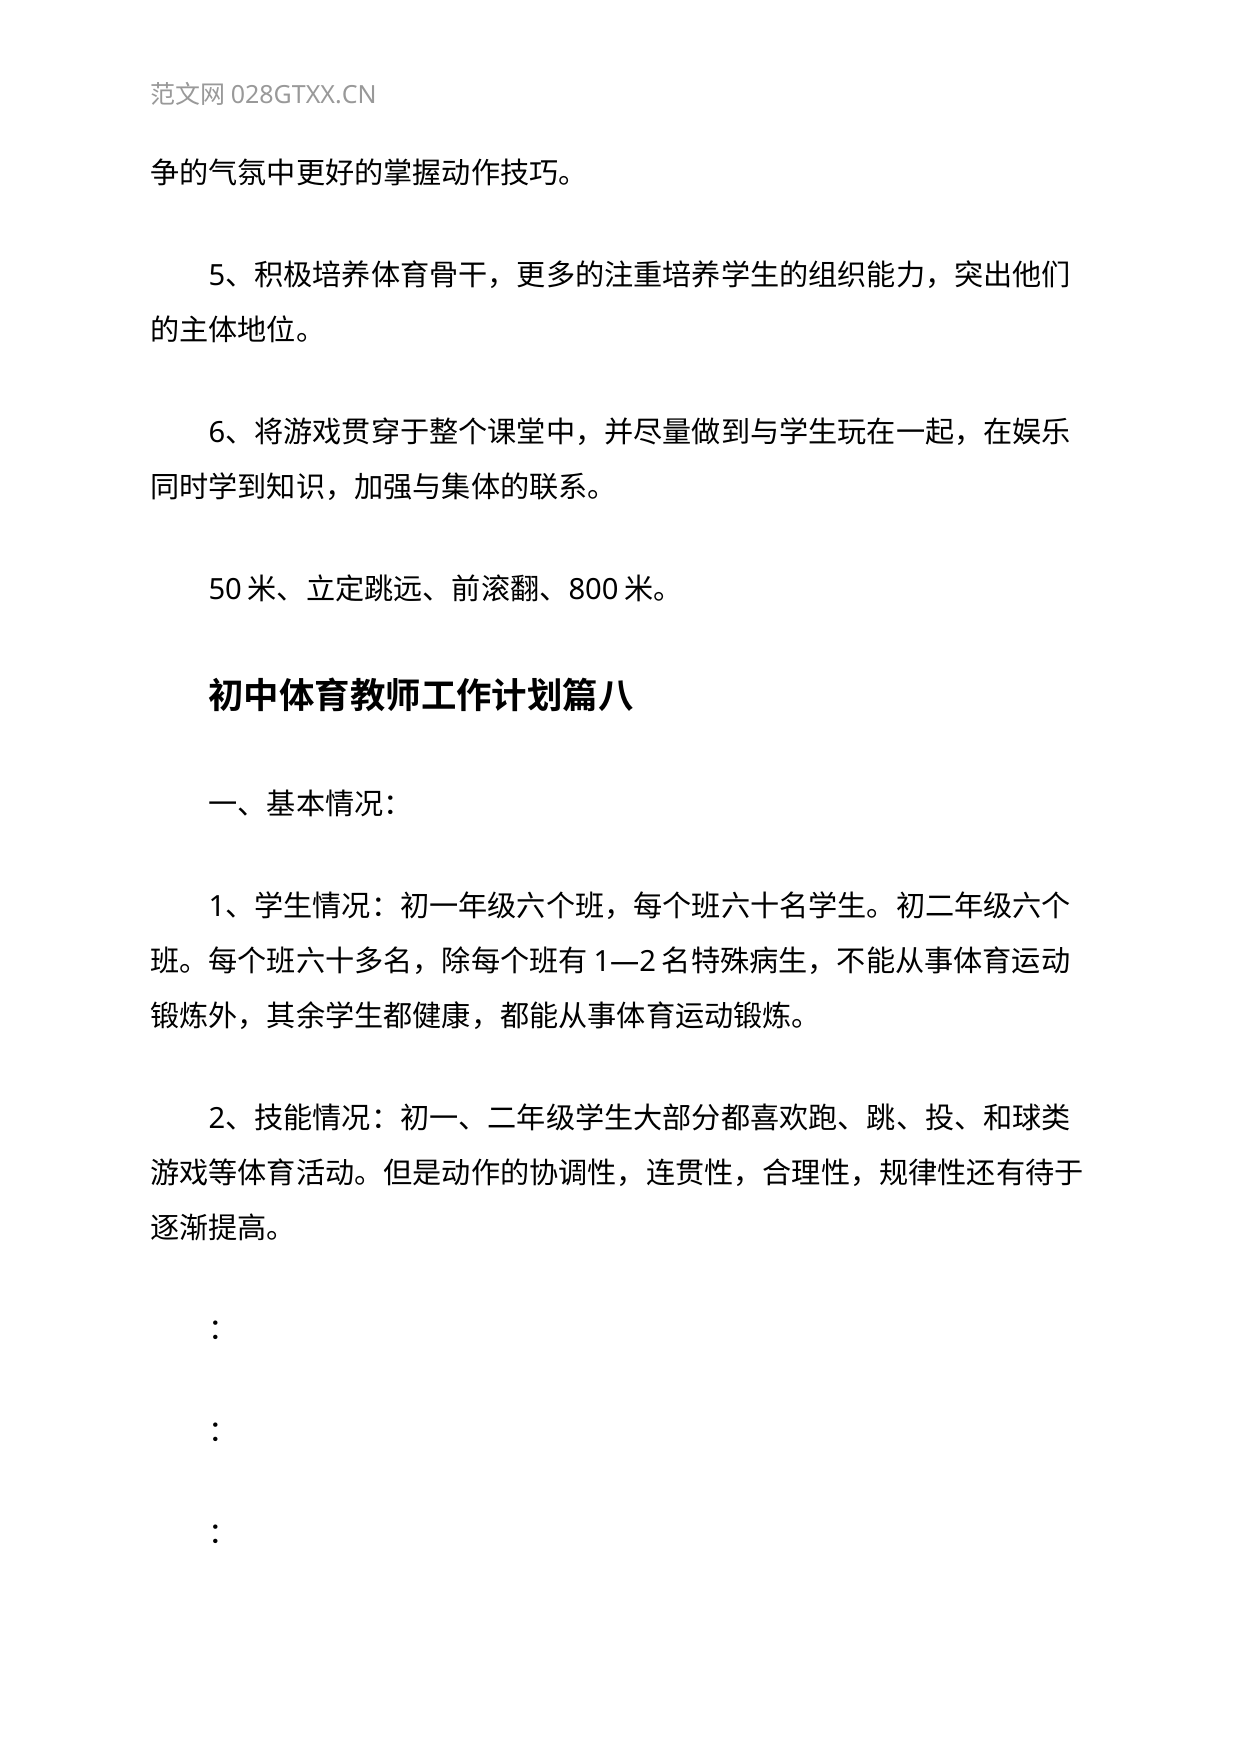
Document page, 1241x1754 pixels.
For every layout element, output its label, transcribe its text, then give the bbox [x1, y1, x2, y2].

text 6、将游戏贯穿于整个课堂中，并尽量做到与学生玩在一起，在娱乐同时学到知识，加强与集体的联系。 [150, 408, 1090, 506]
text 50米、立定跳远、前滚翻、800米。 [150, 565, 1090, 608]
text ： [150, 1408, 1090, 1450]
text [150, 150, 1090, 192]
text 初中体育教师工作计划篇八 [150, 667, 1090, 718]
text 1、学生情况：初一年级六个班，每个班六十名学生。初二年级六个班。每个班六十多名，除每个班有1—2名特殊病生，不能从事体育运动锻炼外，其余学生都健康，都能从事体育运动锻炼。 [150, 882, 1090, 1035]
text ： [150, 1509, 1090, 1552]
text 一、基本情况： [150, 781, 1090, 823]
text 5、积极培养体育骨干，更多的注重培养学生的组织能力，突出他们的主体地位。 [150, 252, 1090, 349]
text ： [150, 1306, 1090, 1348]
text 2、技能情况：初一、二年级学生大部分都喜欢跑、跳、投、和球类游戏等体育活动。但是动作的协调性，连贯性，合理性，规律性还有待于逐渐提高。 [150, 1094, 1090, 1246]
